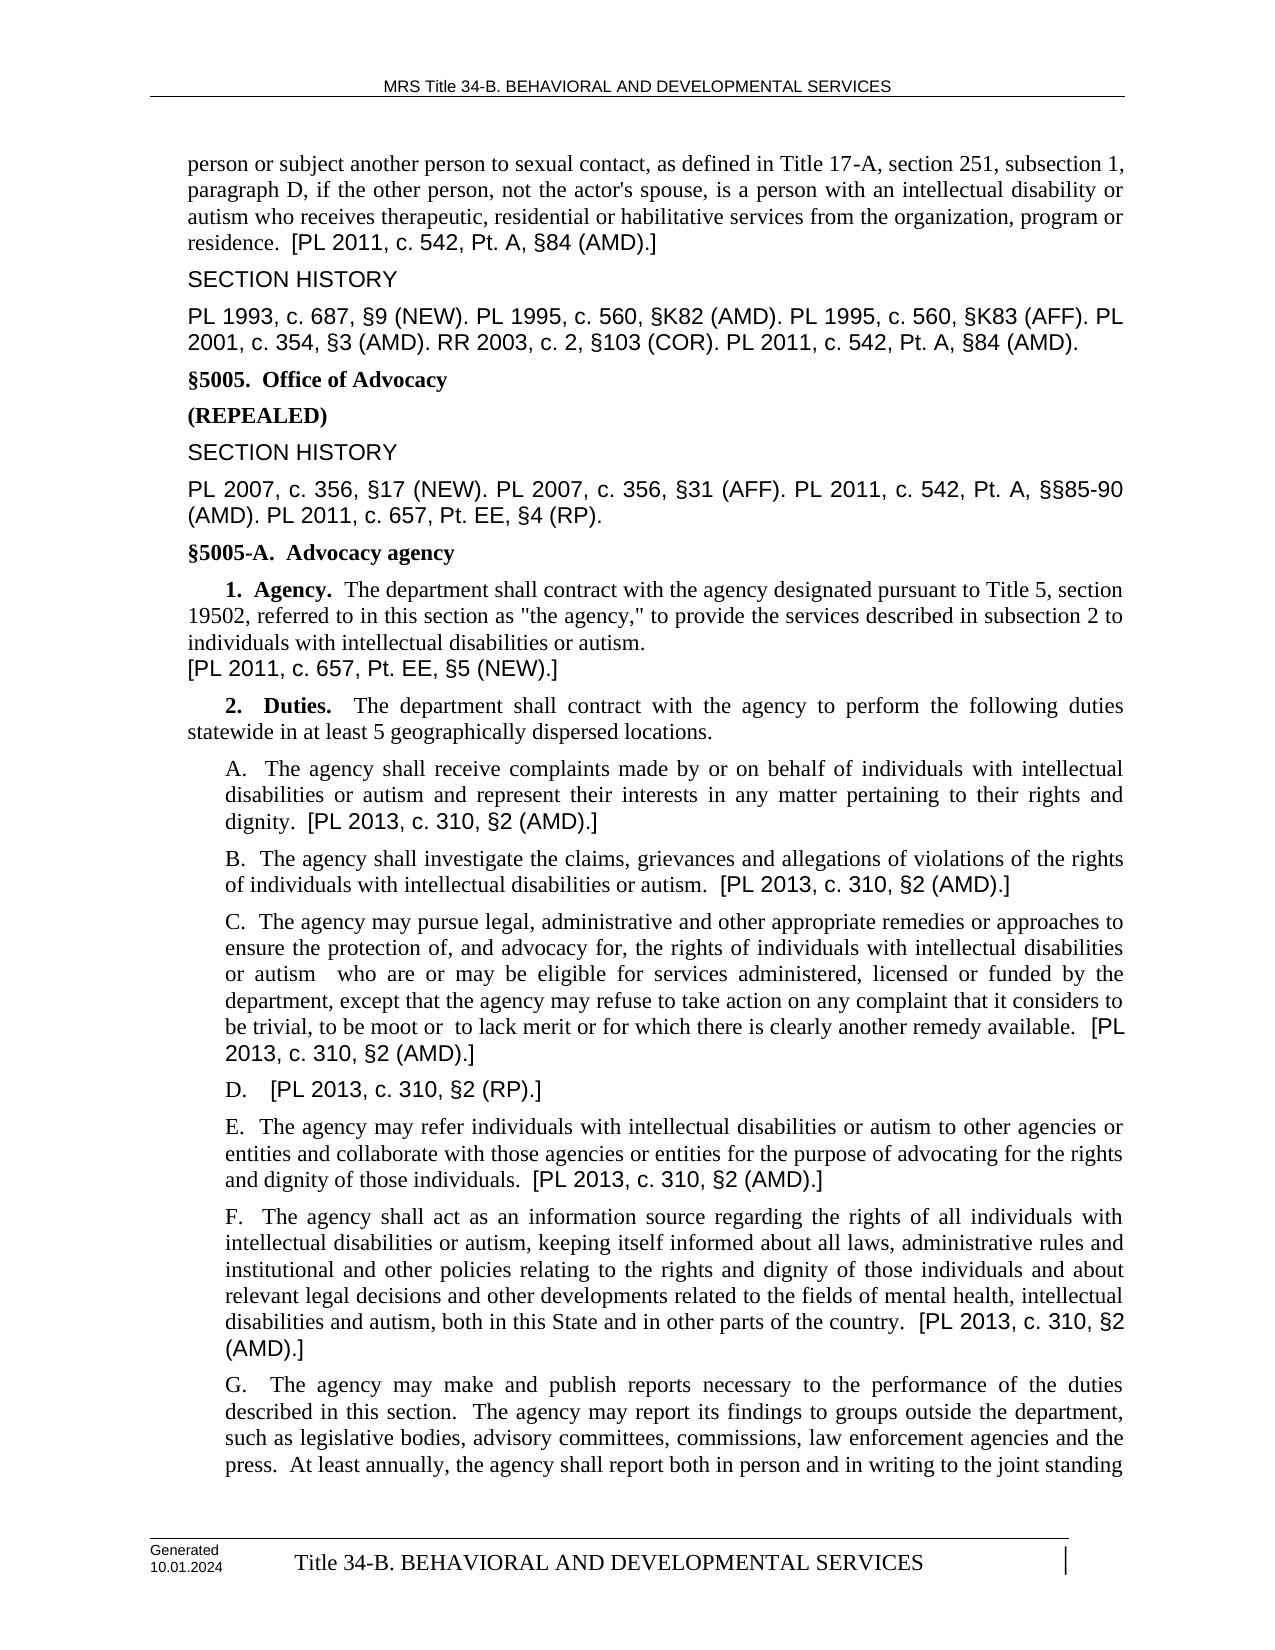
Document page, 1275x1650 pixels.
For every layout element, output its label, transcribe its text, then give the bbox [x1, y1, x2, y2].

text A. The agency shall receive complaints made by or on behalf of individuals with intellectual disabilities or autism and represent their interests in any matter pertaining to their rights and dignity. [PL 2013, c. 310, §2 (AMD).] [225, 755, 1125, 834]
text C. The agency may pursue legal, administrative and other appropriate remedies or approaches to ensure the protection of, and advocacy for, the rights of individuals with intellectual disabilities or autism who are or may be eligible for services administered, licensed or funded by the department, except that the agency may refuse to take action on any complaint that it considers to be trivial, to be moot or to lack merit or for which there is clearly another remedy available. [PL 2013, c. 310, §2 (AMD).] [225, 908, 1125, 1066]
text F. The agency shall act as an information source regarding the rights of all individuals with intellectual disabilities or autism, keeping itself informed about all laws, administrative rules and institutional and other policies relating to the rights and dignity of those individuals and about relevant legal decisions and other developments related to the fields of mental health, intellectual disabilities and autism, both in this State and in other parts of the country. [PL 2013, c. 310, §2 (AMD).] [225, 1203, 1125, 1361]
text (REPEALED) [187, 403, 1125, 429]
text [PL 2011, c. 657, Pt. EE, §5 (NEW).] [187, 655, 1125, 681]
text D. [PL 2013, c. 310, §2 (RP).] [225, 1076, 1125, 1103]
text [225, 1372, 1125, 1477]
text PL 1993, c. 687, §9 (NEW). PL 1995, c. 560, §K82 (AMD). PL 1995, c. 560, §K83 (AFF). PL 2001, c. 354, §3 (AMD). RR 2003, c. 2, §103 (COR). PL 2011, c. 542, Pt. A, §84 (AMD). [187, 303, 1125, 355]
text SECTION HISTORY [187, 439, 1125, 466]
text B. The agency shall investigate the claims, grievances and allegations of violations of the rights of individuals with intellectual disabilities or autism. [PL 2013, c. 310, §2 (AMD).] [225, 844, 1125, 897]
text §5005-A. Advocacy agency [187, 539, 1125, 566]
text §5005. Office of Advocacy [187, 366, 1125, 392]
text 1. Agency. The department shall contract with the agency designated pursuant to Title 5, section 19502, referred to in this section as "the agency," to provide the services described in subsection 2 to individuals with intellectual disabilities or autism. [187, 576, 1125, 655]
text E. The agency may refer individuals with intellectual disabilities or autism to other agencies or entities and collaborate with those agencies or entities for the purpose of advocating for the rights and dignity of those individuals. [PL 2013, c. 310, §2 (AMD).] [225, 1113, 1125, 1192]
text 2. Duties. The department shall contract with the agency to perform the following duties statewide in at least 5 geographically dispersed locations. [187, 692, 1125, 744]
text PL 2007, c. 356, §17 (NEW). PL 2007, c. 356, §31 (AFF). PL 2011, c. 542, Pt. A, §§85-90 (AMD). PL 2011, c. 657, Pt. EE, §4 (RP). [187, 476, 1125, 529]
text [187, 150, 1125, 256]
text SECTION HISTORY [187, 266, 1125, 292]
